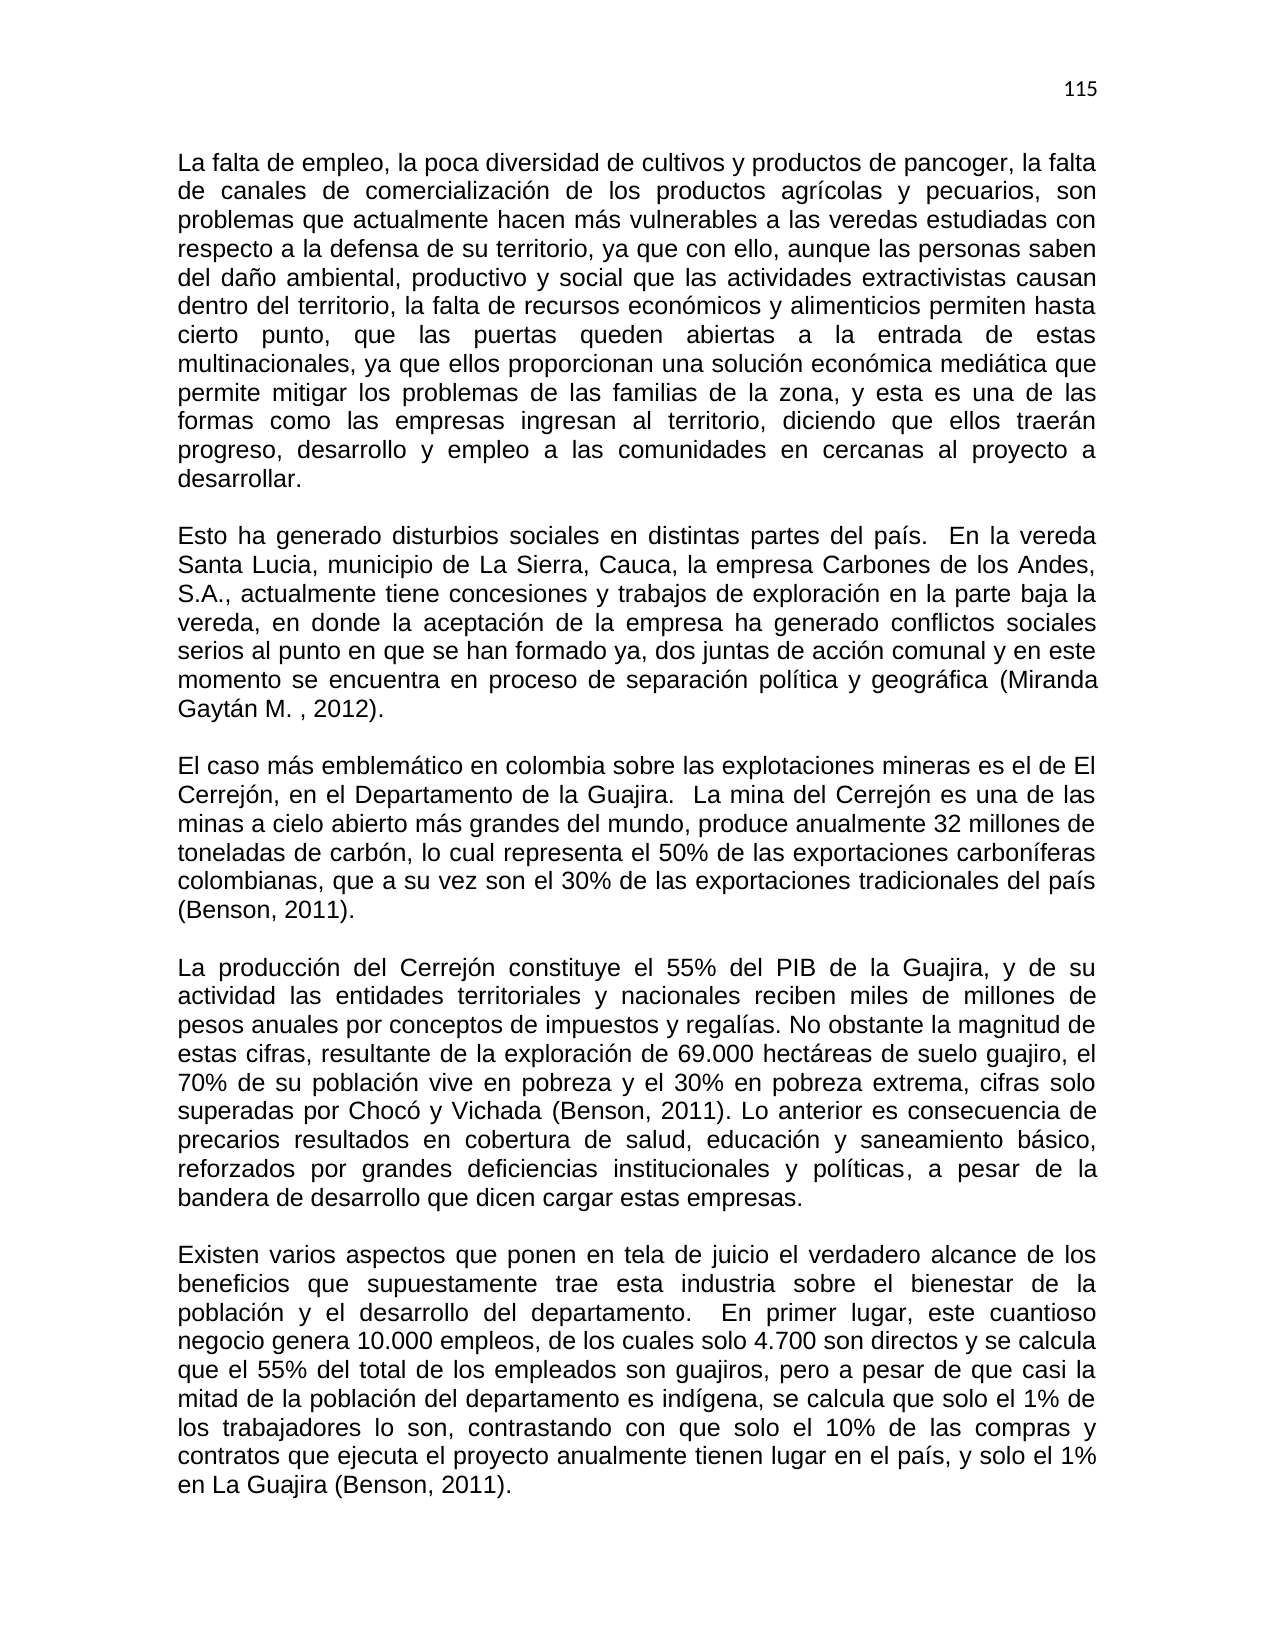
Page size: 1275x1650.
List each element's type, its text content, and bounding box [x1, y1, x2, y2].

text Esto ha generado disturbios sociales en distintas partes del país. En la vereda Santa Lucia, municipio de La Sierra, Cauca, la empresa Carbones de los Andes, S.A., actualmente tiene concesiones y trabajos de exploración en la parte baja la vereda, en donde la aceptación de la empresa ha generado conflictos sociales serios al punto en que se han formado ya, dos juntas de acción comunal y en este momento se encuentra en proceso de separación política y geográfica . [177, 521, 1098, 723]
text Existen varios aspectos que ponen en tela de juicio el verdadero alcance de los beneficios que supuestamente trae esta industria sobre el bienestar de la población y el desarrollo del departamento. En primer lugar, este cuantioso negocio genera 10.000 empleos, de los cuales solo 4.700 son directos y se calcula que el 55% del total de los empleados son guajiros, pero a pesar de que casi la mitad de la población del departamento es indígena, se calcula que solo el 1% de los trabajadores lo son, contrastando con que solo el 10% de las compras y contratos que ejecuta el proyecto anualmente tienen lugar en el país, y solo el 1% en La Guajira. [177, 1240, 1098, 1499]
text La producción del Cerrejón constituye el 55% del PIB de la Guajira, y de su actividad las entidades territoriales y nacionales reciben miles de millones de pesos anuales por conceptos de impuestos y regalías. No obstante la magnitud de estas cifras, resultante de la exploración de 69.000 hectáreas de suelo guajiro, el 70% de su población vive en pobreza y el 30% en pobreza extrema, cifras solo superadas por Chocó y Vichada . Lo anterior es consecuencia de precarios resultados en cobertura de salud, educación y saneamiento básico, reforzados por grandes deficiencias institucionales y políticas, a pesar de la bandera de desarrollo que dicen cargar estas empresas. [177, 953, 1098, 1211]
text La falta de empleo, la poca diversidad de cultivos y productos de pancoger, la falta de canales de comercialización de los productos agrícolas y pecuarios, son problemas que actualmente hacen más vulnerables a las veredas estudiadas con respecto a la defensa de su territorio, ya que con ello, aunque las personas saben del daño ambiental, productivo y social que las actividades extractivistas causan dentro del territorio, la falta de recursos económicos y alimenticios permiten hasta cierto punto, que las puertas queden abiertas a la entrada de estas multinacionales, ya que ellos proporcionan una solución económica mediática que permite mitigar los problemas de las familias de la zona, y esta es una de las formas como las empresas ingresan al territorio, diciendo que ellos traerán progreso, desarrollo y empleo a las comunidades en cercanas al proyecto a desarrollar. [177, 148, 1098, 493]
text El caso más emblemático en colombia sobre las explotaciones mineras es el de El Cerrejón, en el Departamento de la Guajira. La mina del Cerrejón es una de las minas a cielo abierto más grandes del mundo, produce anualmente 32 millones de toneladas de carbón, lo cual representa el 50% de las exportaciones carboníferas colombianas, que a su vez son el 30% de las exportaciones tradicionales del país. [177, 751, 1098, 924]
